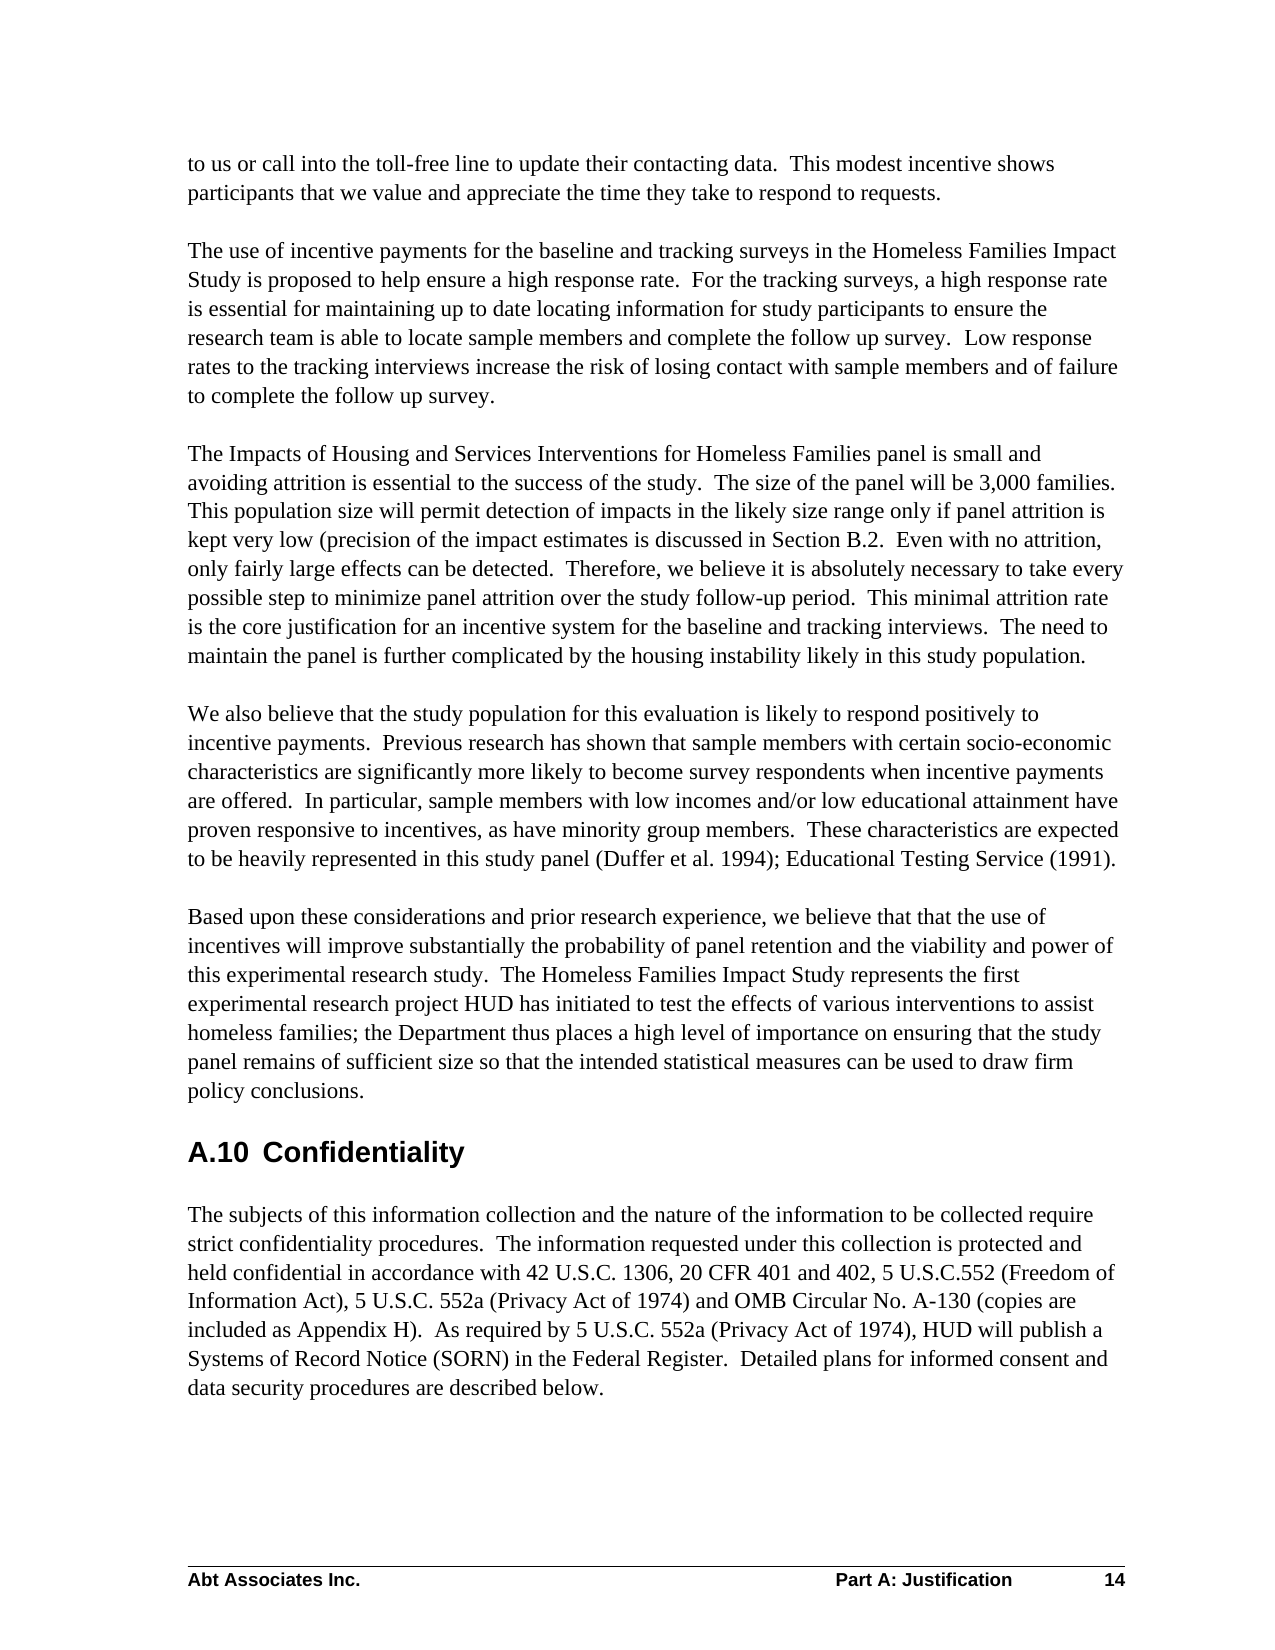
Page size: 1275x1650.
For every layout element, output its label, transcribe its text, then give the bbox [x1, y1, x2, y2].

text Based upon these considerations and prior research experience, we believe that that the use of incentives will improve substantially the probability of panel retention and the viability and power of this experimental research study. The Homeless Families Impact Study represents the first experimental research project HUD has initiated to test the effects of various interventions to assist homeless families; the Department thus places a high level of importance on ensuring that the study panel remains of sufficient size so that the intended statistical measures can be used to draw firm policy conclusions. [187, 903, 1125, 1103]
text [187, 150, 1125, 205]
text The use of incentive payments for the baseline and tracking surveys in the Homeless Families Impact Study is proposed to help ensure a high response rate. For the tracking surveys, a high response rate is essential for maintaining up to date locating information for study participants to ensure the research team is able to locate sample members and complete the follow up survey. Low response rates to the tracking interviews increase the risk of losing contact with sample members and of failure to complete the follow up survey. [187, 237, 1125, 408]
text A.10 Confidentiality [187, 1134, 1125, 1168]
text The subjects of this information collection and the nature of the information to be collected require strict confidentiality procedures. The information requested under this collection is protected and held confidential in accordance with 42 U.S.C. 1306, 20 CFR 401 and 402, 5 U.S.C.552 (Freedom of Information Act), 5 U.S.C. 552a (Privacy Act of 1974) and OMB Circular No. A-130 (copies are included as Appendix H). As required by 5 U.S.C. 552a (Privacy Act of 1974), HUD will publish a Systems of Record Notice (SORN) in the Federal Register. Detailed plans for informed consent and data security procedures are described below. [187, 1201, 1125, 1401]
text The Impacts of Housing and Services Interventions for Homeless Families panel is small and avoiding attrition is essential to the success of the study. The size of the panel will be 3,000 families. This population size will permit detection of impacts in the likely size range only if panel attrition is kept very low (precision of the impact estimates is discussed in Section B.2. Even with no attrition, only fairly large effects can be detected. Therefore, we believe it is absolutely necessary to take every possible step to minimize panel attrition over the study follow-up period. This minimal attrition rate is the core justification for an incentive system for the baseline and tracking interviews. The need to maintain the panel is further complicated by the housing instability likely in this study population. [187, 439, 1125, 669]
text We also believe that the study population for this evaluation is likely to respond positively to incentive payments. Previous research has shown that sample members with certain socio-economic characteristics are significantly more likely to become survey respondents when incentive payments are offered. In particular, sample members with low incomes and/or low educational attainment have proven responsive to incentives, as have minority group members. These characteristics are expected to be heavily represented in this study panel (Duffer et al. 1994); Educational Testing Service (1991). [187, 700, 1125, 871]
